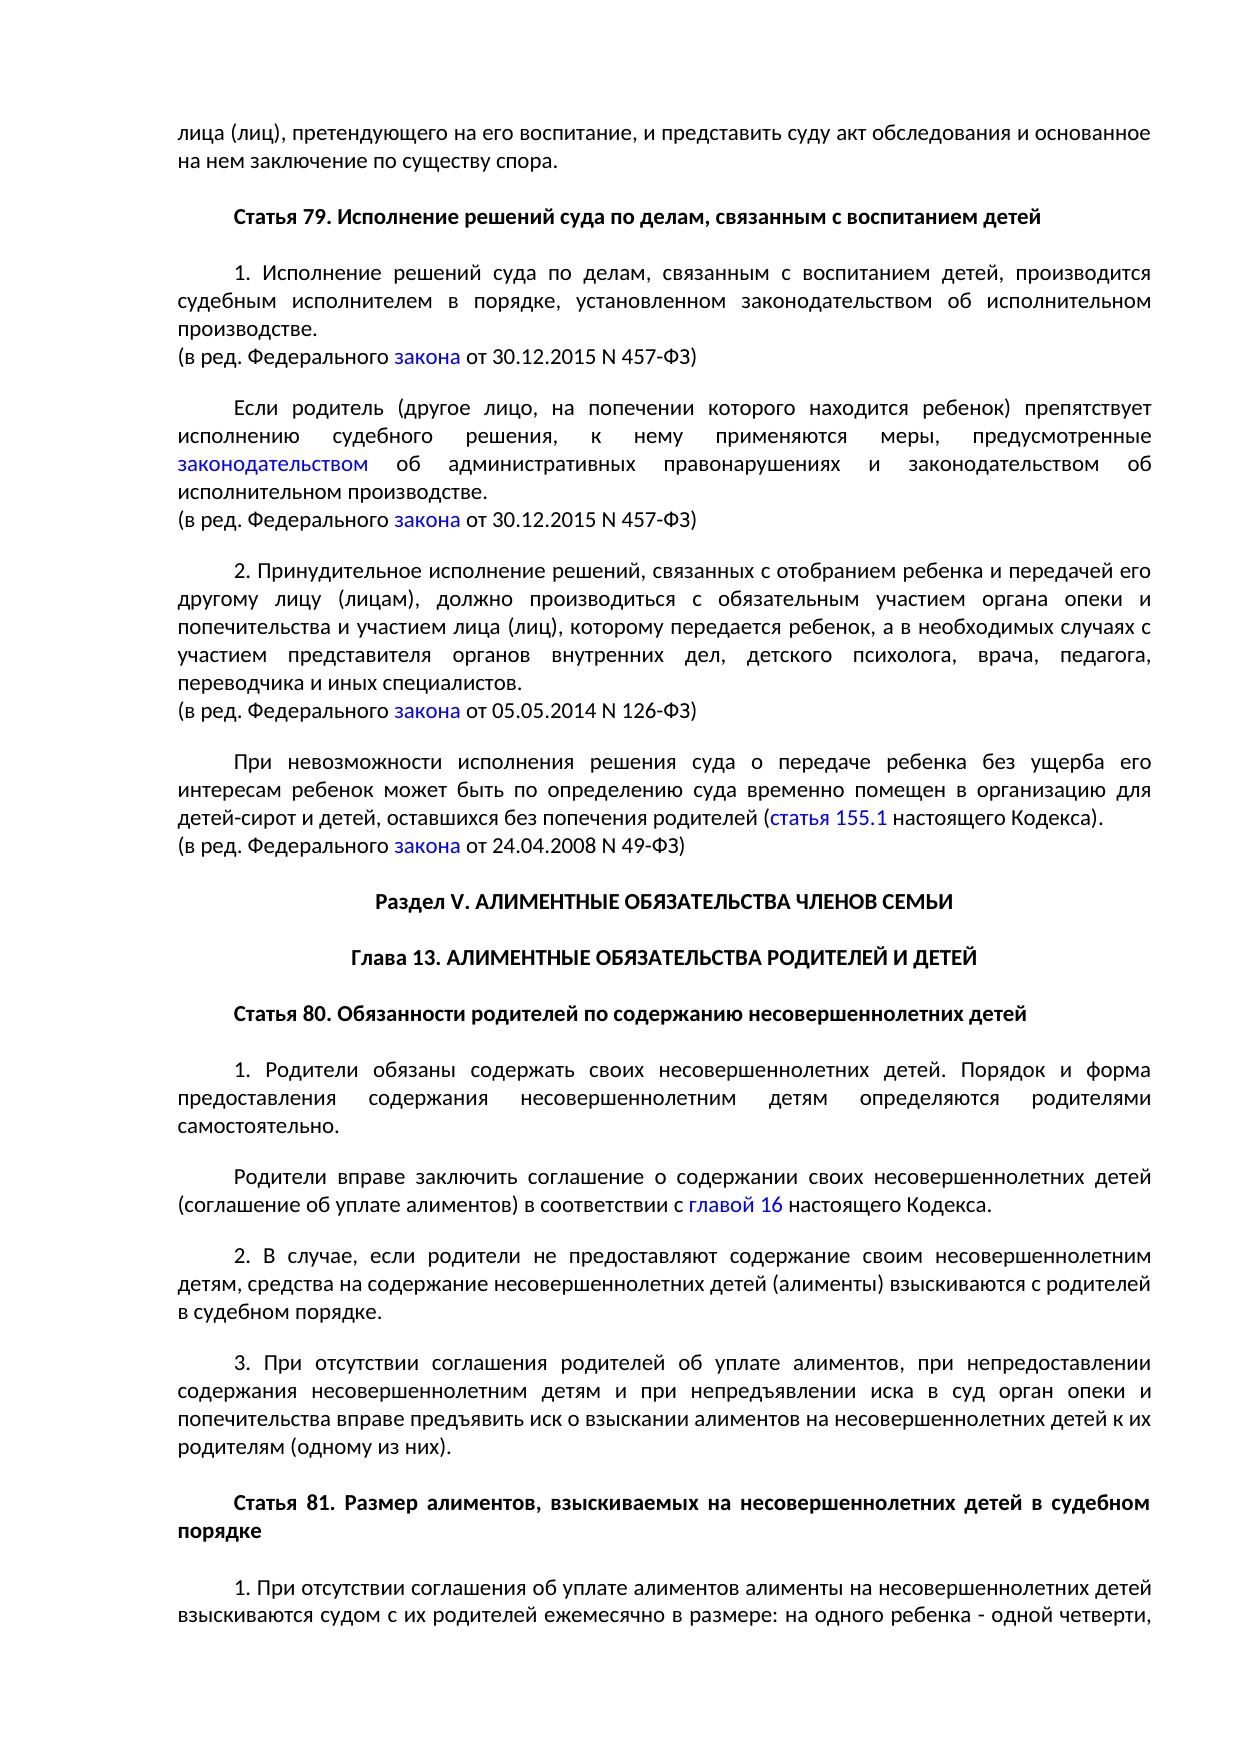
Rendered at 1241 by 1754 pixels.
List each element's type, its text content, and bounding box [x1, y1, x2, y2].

text При невозможности исполнения решения суда о передаче ребенка без ущерба его интересам ребенок может быть по определению суда временно помещен в организацию для детей-сирот и детей, оставшихся без попечения родителей (статья 155.1 настоящего Кодекса). [177, 747, 1152, 831]
title Статья 80. Обязанности родителей по содержанию несовершеннолетних детей [177, 999, 1152, 1027]
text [177, 118, 1152, 174]
text (в ред. Федерального закона от 24.04.2008 N 49-ФЗ) [177, 831, 1152, 859]
text (в ред. Федерального закона от 30.12.2015 N 457-ФЗ) [177, 505, 1152, 533]
text Родители вправе заключить соглашение о содержании своих несовершеннолетних детей (соглашение об уплате алиментов) в соответствии с главой 16 настоящего Кодекса. [177, 1162, 1152, 1218]
title Раздел V. АЛИМЕНТНЫЕ ОБЯЗАТЕЛЬСТВА ЧЛЕНОВ СЕМЬИ [177, 887, 1152, 915]
text 3. При отсутствии соглашения родителей об уплате алиментов, при непредоставлении содержания несовершеннолетним детям и при непредъявлении иска в суд орган опеки и попечительства вправе предъявить иск о взыскании алиментов на несовершеннолетних детей к их родителям (одному из них). [177, 1348, 1152, 1461]
title Статья 81. Размер алиментов, взыскиваемых на несовершеннолетних детей в судебном порядке [177, 1488, 1152, 1544]
text 1. Родители обязаны содержать своих несовершеннолетних детей. Порядок и форма предоставления содержания несовершеннолетним детям определяются родителями самостоятельно. [177, 1056, 1152, 1139]
text Если родитель (другое лицо, на попечении которого находится ребенок) препятствует исполнению судебного решения, к нему применяются меры, предусмотренные законодательством об административных правонарушениях и законодательством об исполнительном производстве. [177, 393, 1152, 505]
text 2. Принудительное исполнение решений, связанных с отобранием ребенка и передачей его другому лицу (лицам), должно производиться с обязательным участием органа опеки и попечительства и участием лица (лиц), которому передается ребенок, а в необходимых случаях с участием представителя органов внутренних дел, детского психолога, врача, педагога, переводчика и иных специалистов. [177, 556, 1152, 696]
text (в ред. Федерального закона от 30.12.2015 N 457-ФЗ) [177, 342, 1152, 370]
title Глава 13. АЛИМЕНТНЫЕ ОБЯЗАТЕЛЬСТВА РОДИТЕЛЕЙ И ДЕТЕЙ [177, 943, 1152, 971]
text (в ред. Федерального закона от 05.05.2014 N 126-ФЗ) [177, 696, 1152, 724]
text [177, 1573, 1152, 1629]
text 1. Исполнение решений суда по делам, связанным с воспитанием детей, производится судебным исполнителем в порядке, установленном законодательством об исполнительном производстве. [177, 258, 1152, 342]
title Статья 79. Исполнение решений суда по делам, связанным с воспитанием детей [177, 202, 1152, 230]
text 2. В случае, если родители не предоставляют содержание своим несовершеннолетним детям, средства на содержание несовершеннолетних детей (алименты) взыскиваются с родителей в судебном порядке. [177, 1241, 1152, 1326]
